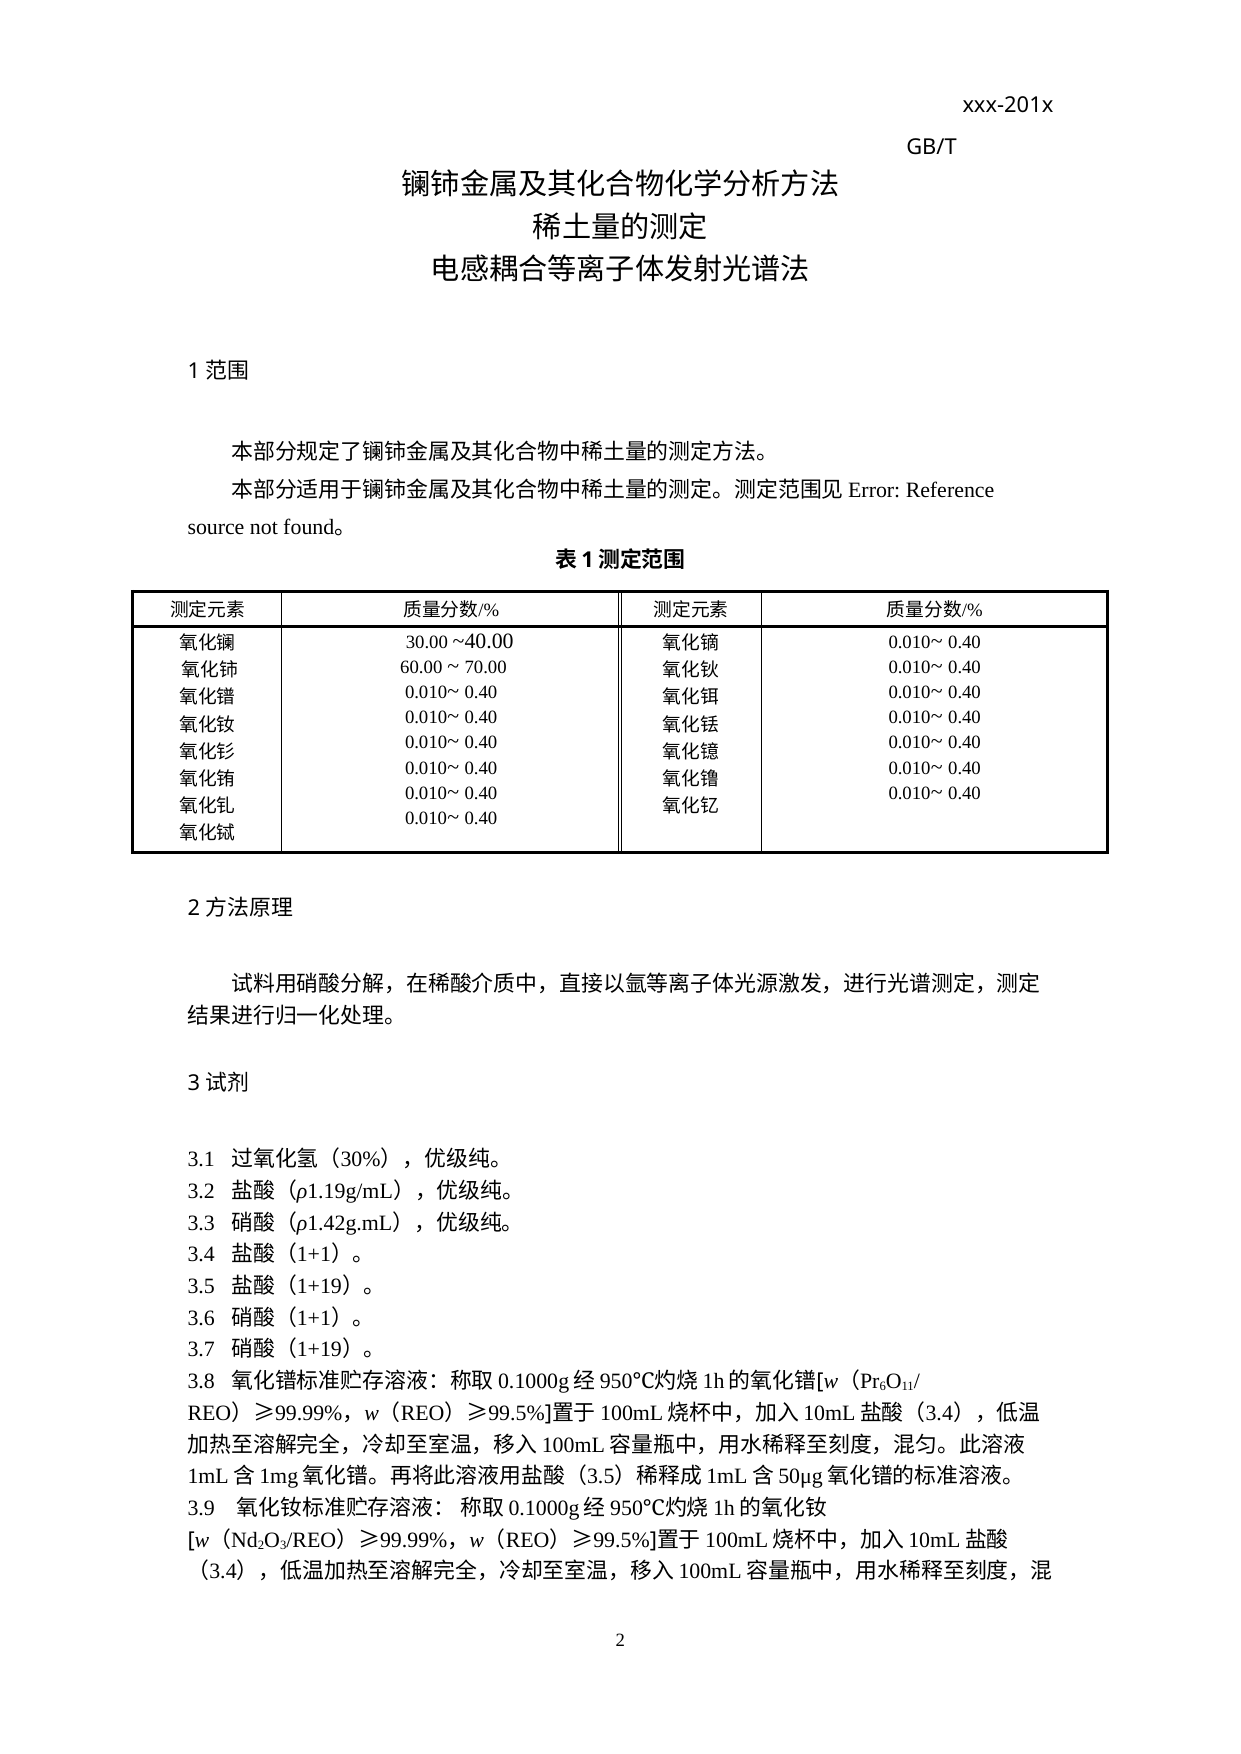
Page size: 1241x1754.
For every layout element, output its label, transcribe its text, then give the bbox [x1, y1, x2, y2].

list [187, 1490, 1053, 1585]
text 镧铈金属及其化合物化学分析方法 [187, 161, 1053, 203]
table_cell 氧化镝 氧化钬 氧化铒 氧化铥 氧化镱 氧化镥 氧化钇 [622, 628, 761, 851]
subtitle 3 试剂 [187, 1065, 1053, 1097]
text 电感耦合等离子体发射光谱法 [187, 246, 1053, 288]
text 试料用硝酸分解，在稀酸介质中，直接以氩等离子体光源激发，进行光谱测定，测定结果进行归一化处理。 [187, 966, 1053, 1029]
subtitle 2 方法原理 [187, 889, 1053, 921]
list 硝酸（ρ1.42g.mL），优级纯。 [187, 1205, 1053, 1236]
subtitle 1 范围 [187, 353, 1053, 385]
table_header 质量分数/% [282, 593, 618, 624]
list 硝酸（1+1）。 [187, 1300, 1053, 1331]
table_header 测定元素 [134, 593, 281, 624]
list 盐酸（1+1）。 [187, 1236, 1053, 1268]
table_cell 氧化镧 氧化铈 氧化镨 氧化钕 氧化钐 氧化铕 氧化钆 氧化铽 [134, 628, 281, 851]
text 表1测定范围 [187, 542, 1053, 574]
table_cell 30.00 ~40.00 60.00 ~ 70.00 0.010~ 0.40 0.010~ 0.40 0.010~ 0.40 0.010~ 0.40 0.010~ 0.40 0.010~ 0.40 [282, 628, 618, 851]
text 本部分规定了镧铈金属及其化合物中稀土量的测定方法。 [187, 429, 1053, 467]
table_cell 0.010~ 0.40 0.010~ 0.40 0.010~ 0.40 0.010~ 0.40 0.010~ 0.40 0.010~ 0.40 0.010~ 0.40 [762, 628, 1106, 851]
table_header 测定元素 [622, 593, 761, 624]
text 稀土量的测定 [187, 203, 1053, 246]
list 盐酸（ρ1.19g/mL），优级纯。 [187, 1173, 1053, 1205]
table_header 质量分数/% [762, 593, 1106, 624]
list 过氧化氢（30%），优级纯。 [187, 1141, 1053, 1173]
list 硝酸（1+19）。 [187, 1331, 1053, 1363]
list 盐酸（1+19）。 [187, 1268, 1053, 1300]
list 氧化镨标准贮存溶液：称取0.1000g经950℃灼烧1h的氧化镨[w（Pr6O11/REO）≥99.99%，w（REO）≥99.5%]置于100mL烧杯中，加入10mL盐酸（3.4），低温加热至溶解完全，冷却至室温，移入100mL容量瓶中，用水稀释至刻度，混匀。此溶液1mL含1mg氧化镨。再将此溶液用盐酸（3.5）稀释成1mL含50μg氧化镨的标准溶液。 [187, 1363, 1053, 1490]
